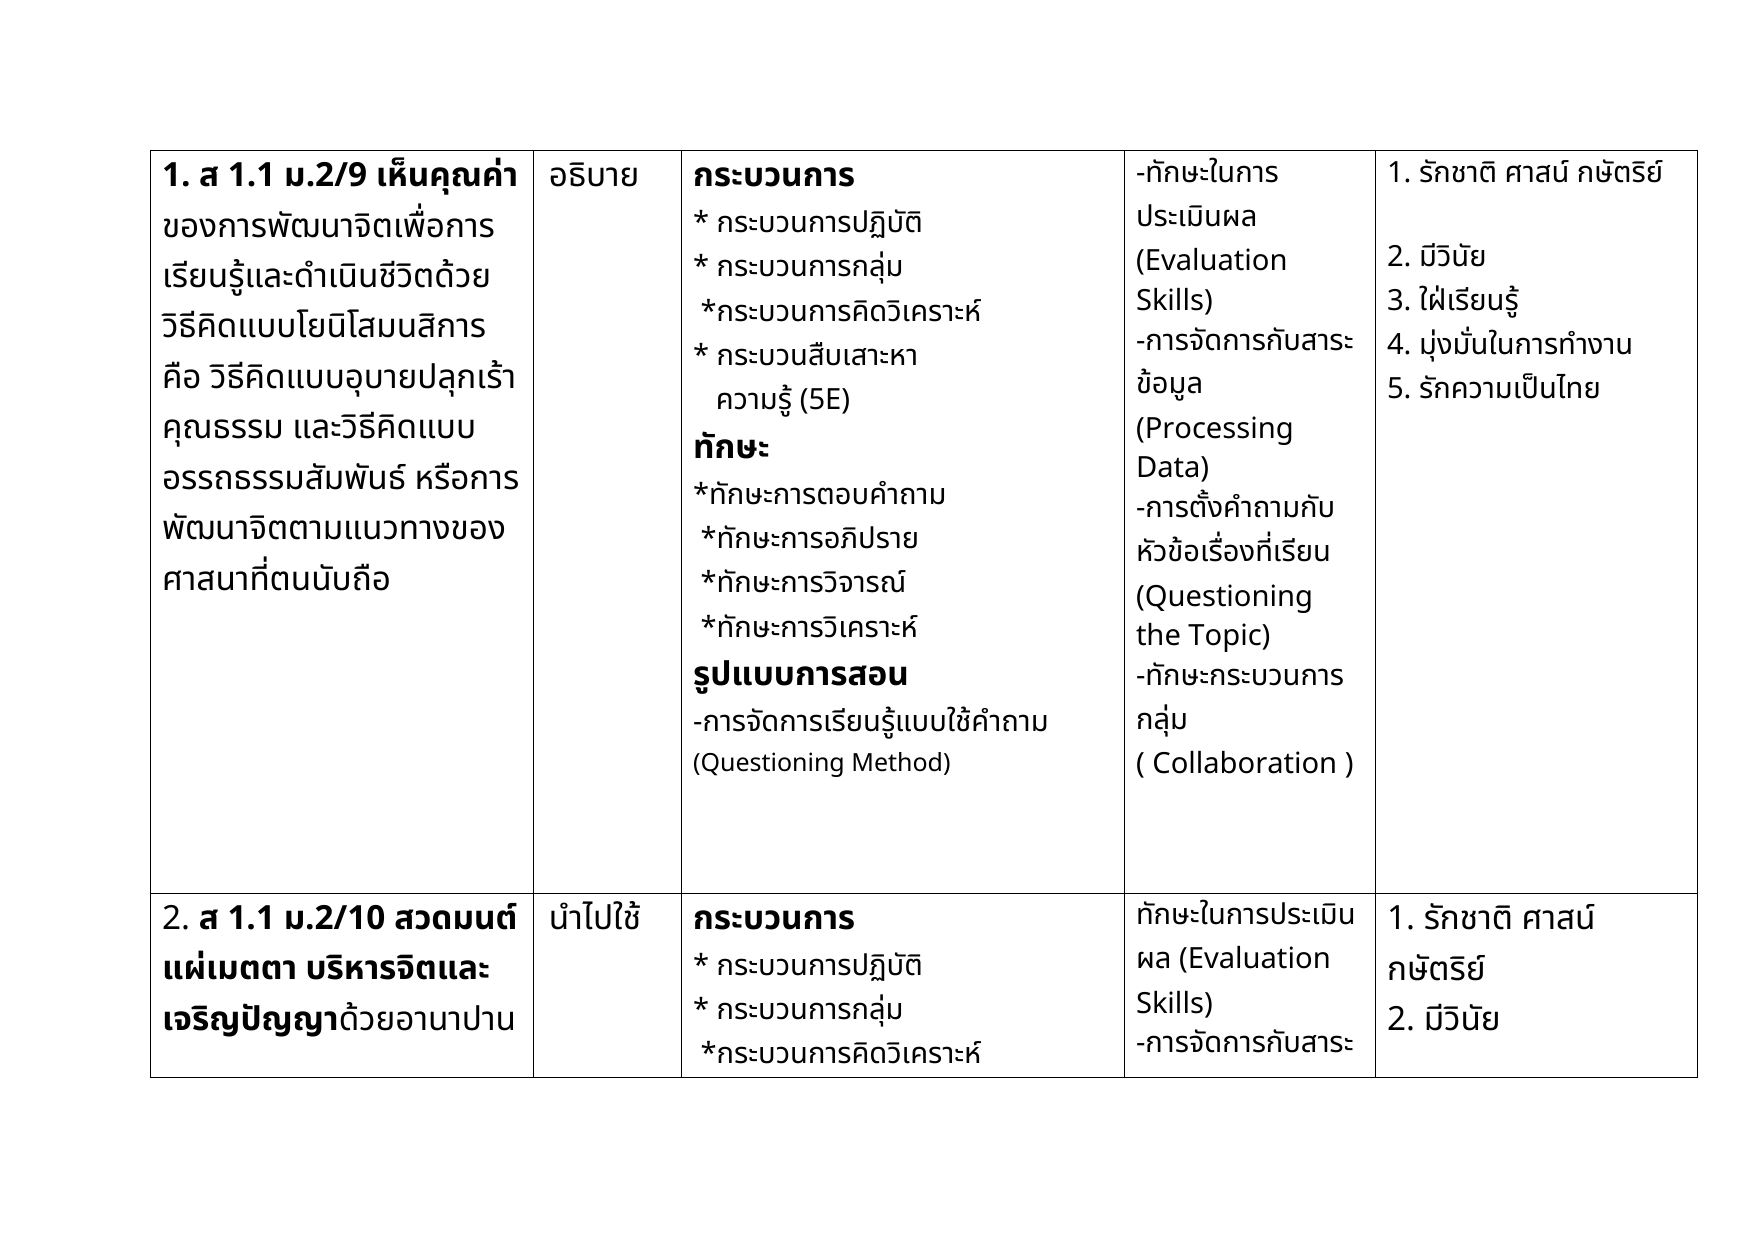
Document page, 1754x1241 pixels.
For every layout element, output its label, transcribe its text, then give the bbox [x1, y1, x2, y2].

table_cell นำไปใช้ [534, 894, 681, 1077]
table_cell กระบวนการ * กระบวนการปฏิบัติ * กระบวนการกลุ่ม *กระบวนการคิดวิเคราะห์ * กระบวนสืบเสาะหา ความรู้ (5E) ทักษะ *ทักษะการตอบคำถาม *ทักษะการอภิปราย *ทักษะการวิจารณ์ *ทักษะการวิเคราะห์ รูปแบบการสอน -การจัดการเรียนรู้แบบใช้คำถาม (Questioning Method) [682, 151, 1124, 893]
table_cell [682, 894, 1124, 1077]
table_cell 1. รักชาติ ศาสน์ กษัตริย์ 2. มีวินัย 3. ใฝ่เรียนรู้ 4. มุ่งมั่นในการทำงาน 5. รักความเป็นไทย [1376, 151, 1697, 893]
table_cell 1. ส 1.1 ม.2/9 เห็นคุณค่าของการพัฒนาจิตเพื่อการเรียนรู้และดำเนินชีวิตด้วยวิธีคิดแบบโยนิโสมนสิการ คือ วิธีคิดแบบอุบายปลุกเร้าคุณธรรม และวิธีคิดแบบอรรถธรรมสัมพันธ์ หรือการพัฒนาจิตตามแนวทางของศาสนาที่ตนนับถือ [151, 151, 533, 893]
table_cell อธิบาย [534, 151, 681, 893]
table_cell -ทักษะในการประเมินผล (Evaluation Skills) -การจัดการกับสาระข้อมูล (Processing Data) -การตั้งคำถามกับหัวข้อเรื่องที่เรียน (Questioning the Topic) -ทักษะกระบวนการกลุ่ม ( Collaboration ) [1125, 151, 1375, 893]
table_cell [1376, 894, 1697, 1077]
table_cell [151, 894, 533, 1077]
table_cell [1125, 894, 1375, 1077]
